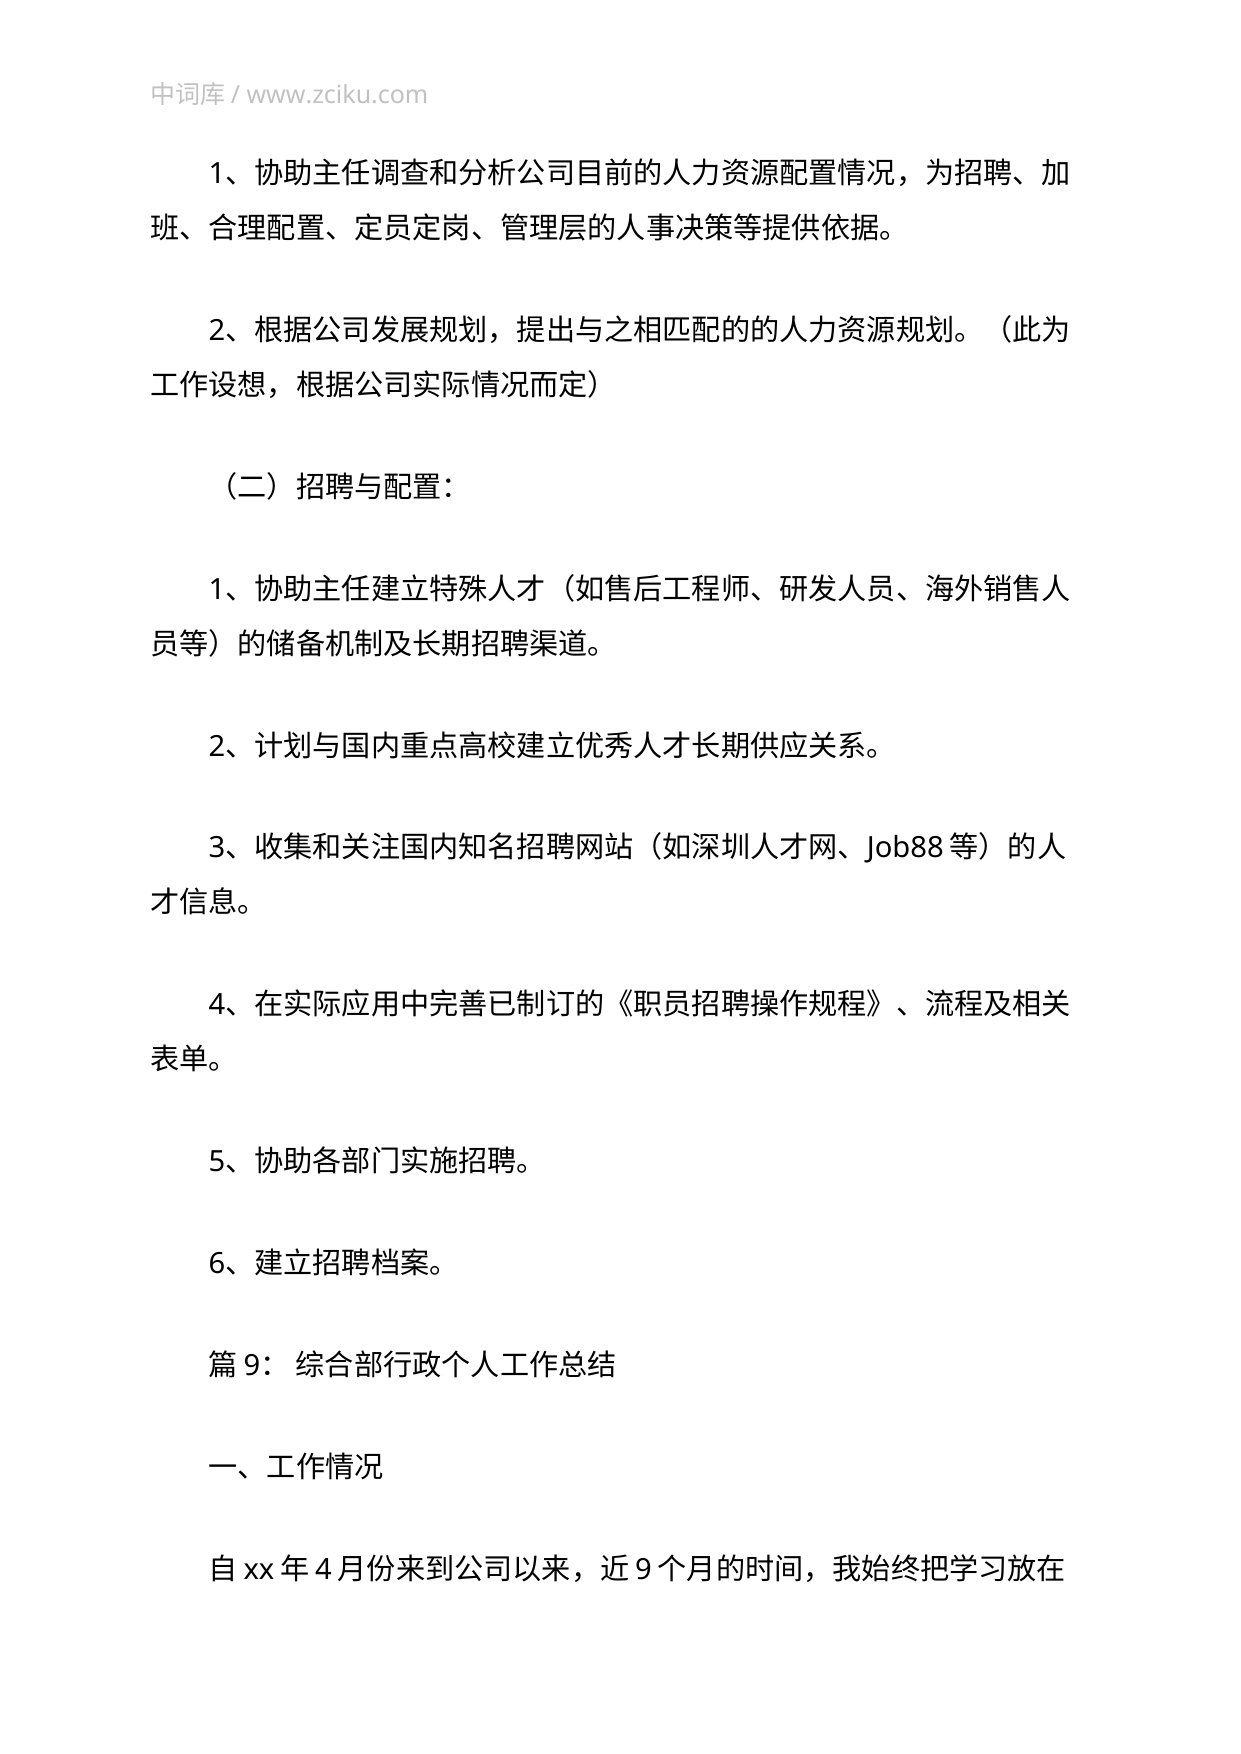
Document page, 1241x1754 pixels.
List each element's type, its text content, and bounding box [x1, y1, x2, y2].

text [150, 1545, 1090, 1588]
text 4、在实际应用中完善已制订的《职员招聘操作规程》、流程及相关表单。 [150, 981, 1090, 1078]
text 1、协助主任调查和分析公司目前的人力资源配置情况，为招聘、加班、合理配置、定员定岗、管理层的人事决策等提供依据。 [150, 150, 1090, 247]
text （二）招聘与配置： [150, 463, 1090, 506]
text 5、协助各部门实施招聘。 [150, 1138, 1090, 1180]
text 篇9： 综合部行政个人工作总结 [150, 1342, 1090, 1384]
text 6、建立招聘档案。 [150, 1239, 1090, 1282]
text 2、根据公司发展规划，提出与之相匹配的的人力资源规划。（此为工作设想，根据公司实际情况而定） [150, 307, 1090, 404]
text 1、协助主任建立特殊人才（如售后工程师、研发人员、海外销售人员等）的储备机制及长期招聘渠道。 [150, 565, 1090, 663]
text 2、计划与国内重点高校建立优秀人才长期供应关系。 [150, 722, 1090, 764]
text 一、工作情况 [150, 1443, 1090, 1486]
text 3、收集和关注国内知名招聘网站（如深圳人才网、Job88等）的人才信息。 [150, 824, 1090, 921]
